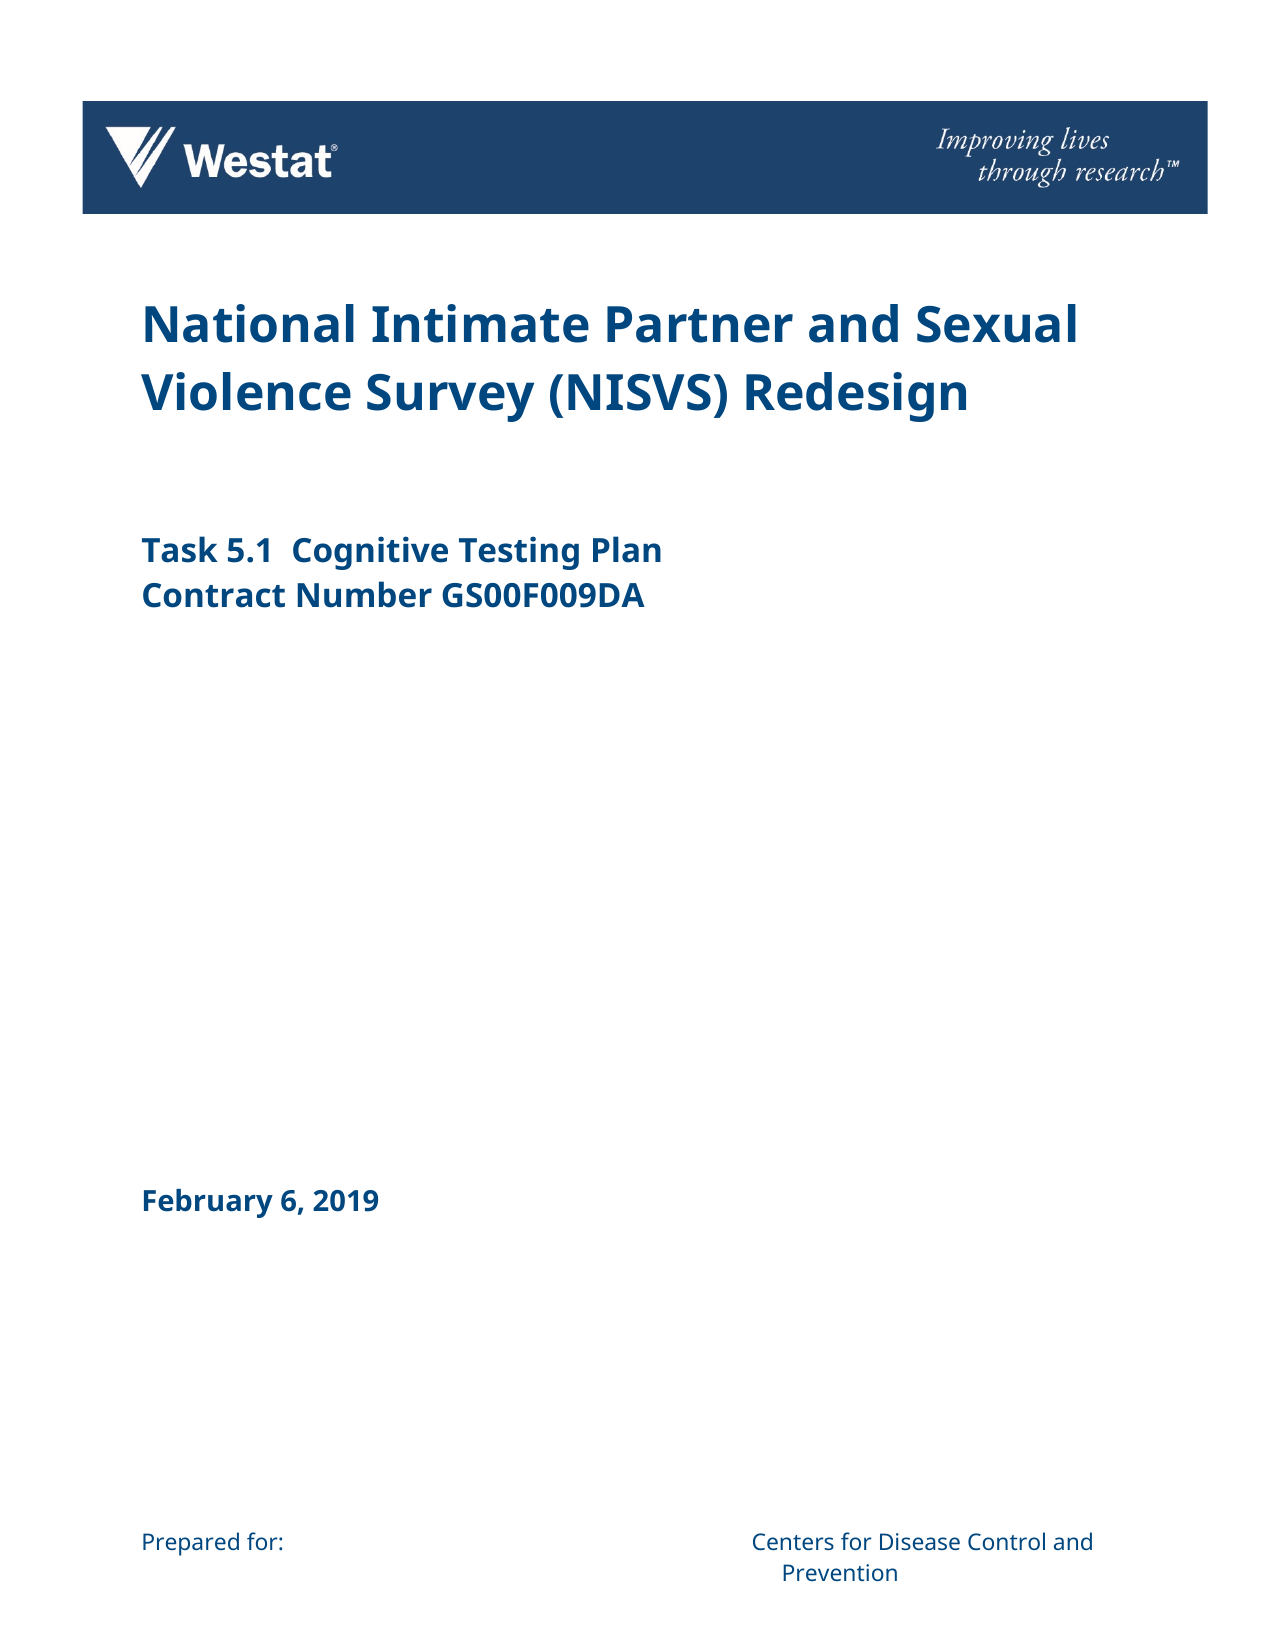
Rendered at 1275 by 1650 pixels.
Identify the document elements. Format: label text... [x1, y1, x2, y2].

title National Intimate Partner and Sexual Violence Survey (NISVS) Redesign [141, 289, 1215, 493]
text February 6, 2019 [141, 1180, 1215, 1219]
text Prepared for: [141, 1526, 604, 1557]
subtitle Task 5.1 Cognitive Testing Plan Contract Number GS00F009DA [141, 527, 1215, 618]
picture [82, 101, 1208, 214]
text Centers for Disease Control and Prevention [751, 1526, 1215, 1588]
